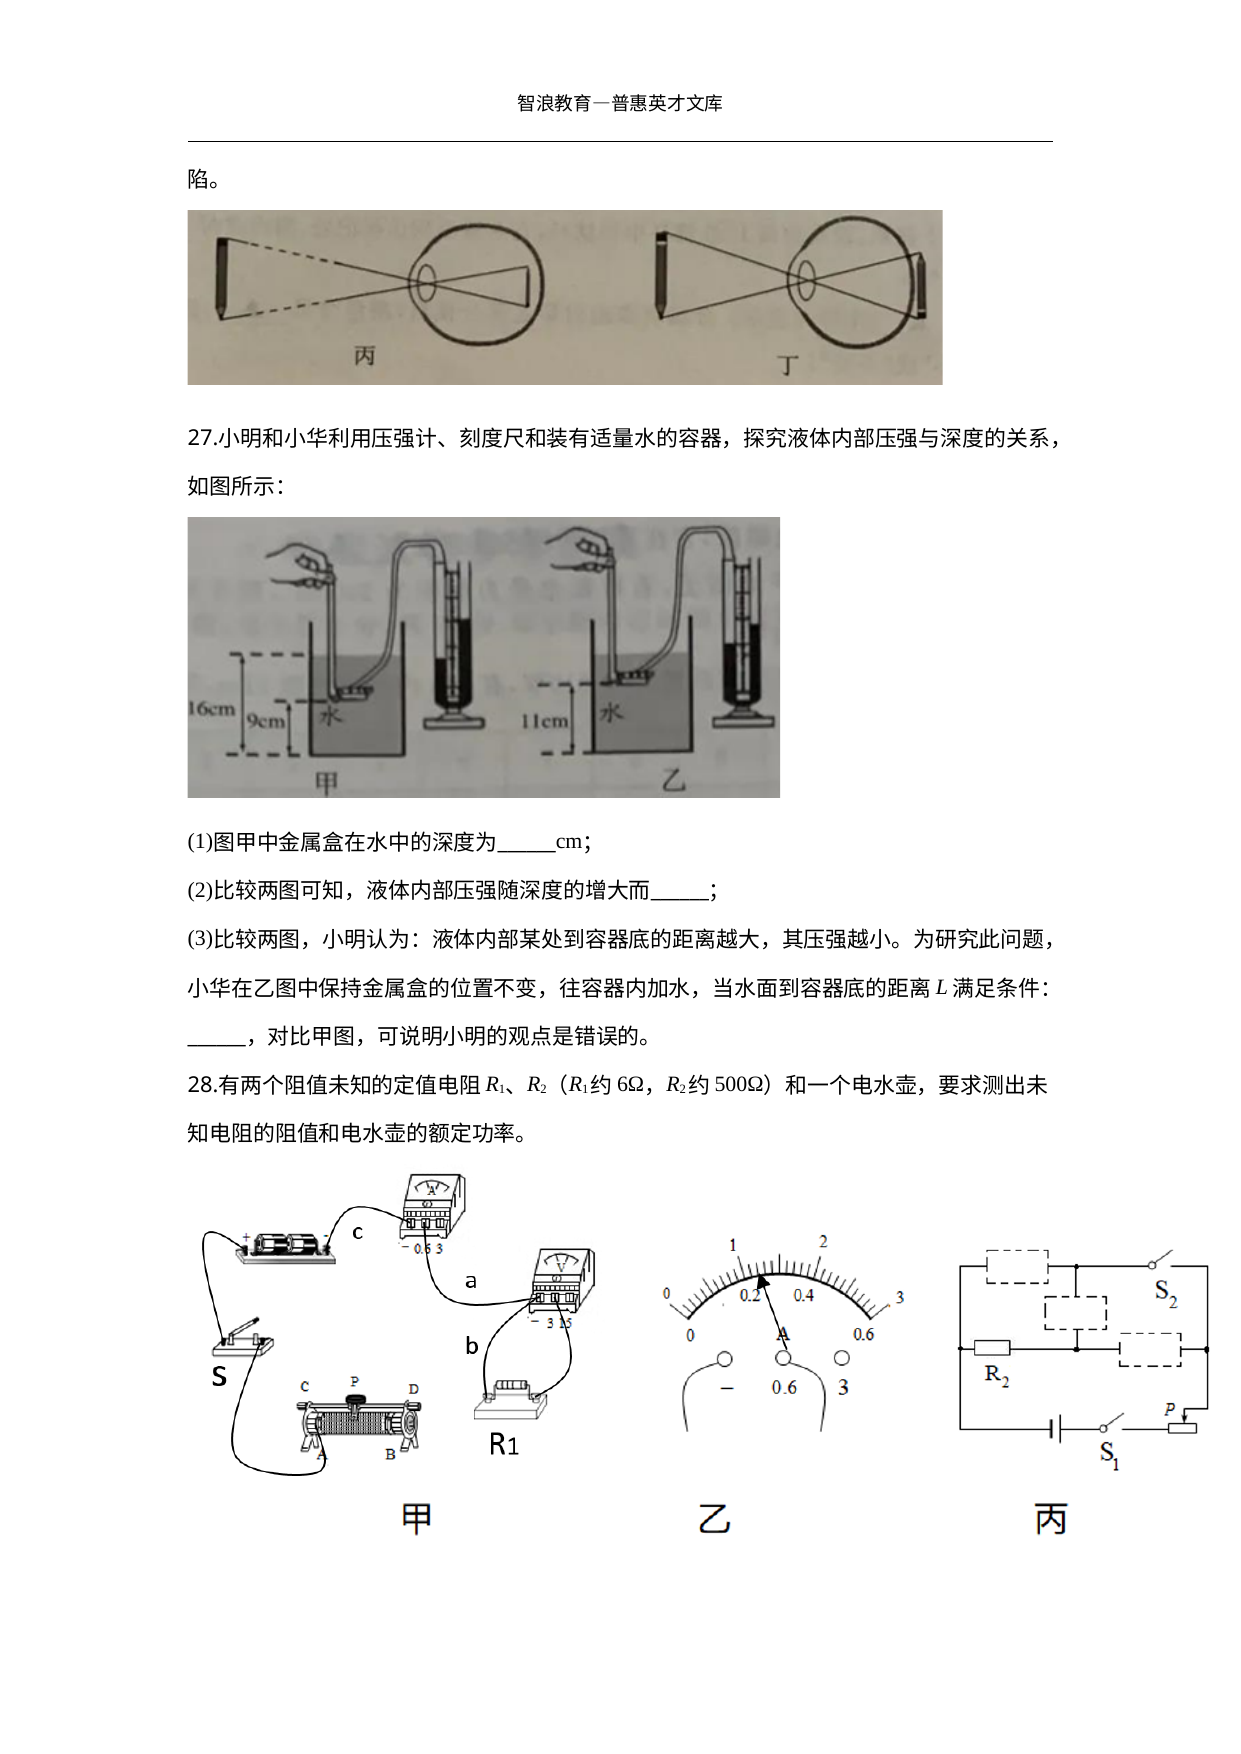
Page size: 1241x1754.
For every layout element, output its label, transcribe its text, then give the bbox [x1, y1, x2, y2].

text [187, 162, 1053, 194]
text (3)比较两图，小明认为：液体内部某处到容器底的距离越大，其压强越小。为研究此问题，小华在乙图中保持金属盒的位置不变，往容器内加水，当水面到容器底的距离L满足条件：______，对比甲图，可说明小明的观点是错误的。 [187, 921, 1053, 1051]
text 27.小明和小华利用压强计、刻度尺和装有适量水的容器，探究液体内部压强与深度的关系，如图所示： [187, 420, 1053, 501]
picture [187, 210, 943, 385]
picture [187, 1164, 1222, 1537]
picture [187, 517, 781, 798]
text (1)图甲中金属盒在水中的深度为______cm； [187, 825, 1053, 857]
text (2)比较两图可知，液体内部压强随深度的增大而______； [187, 873, 1053, 906]
text 28.有两个阻值未知的定值电阻R1、R2（R1约6Ω，R2约500Ω）和一个电水壶，要求测出未知电阻的阻值和电水壶的额定功率。 [187, 1067, 1053, 1148]
